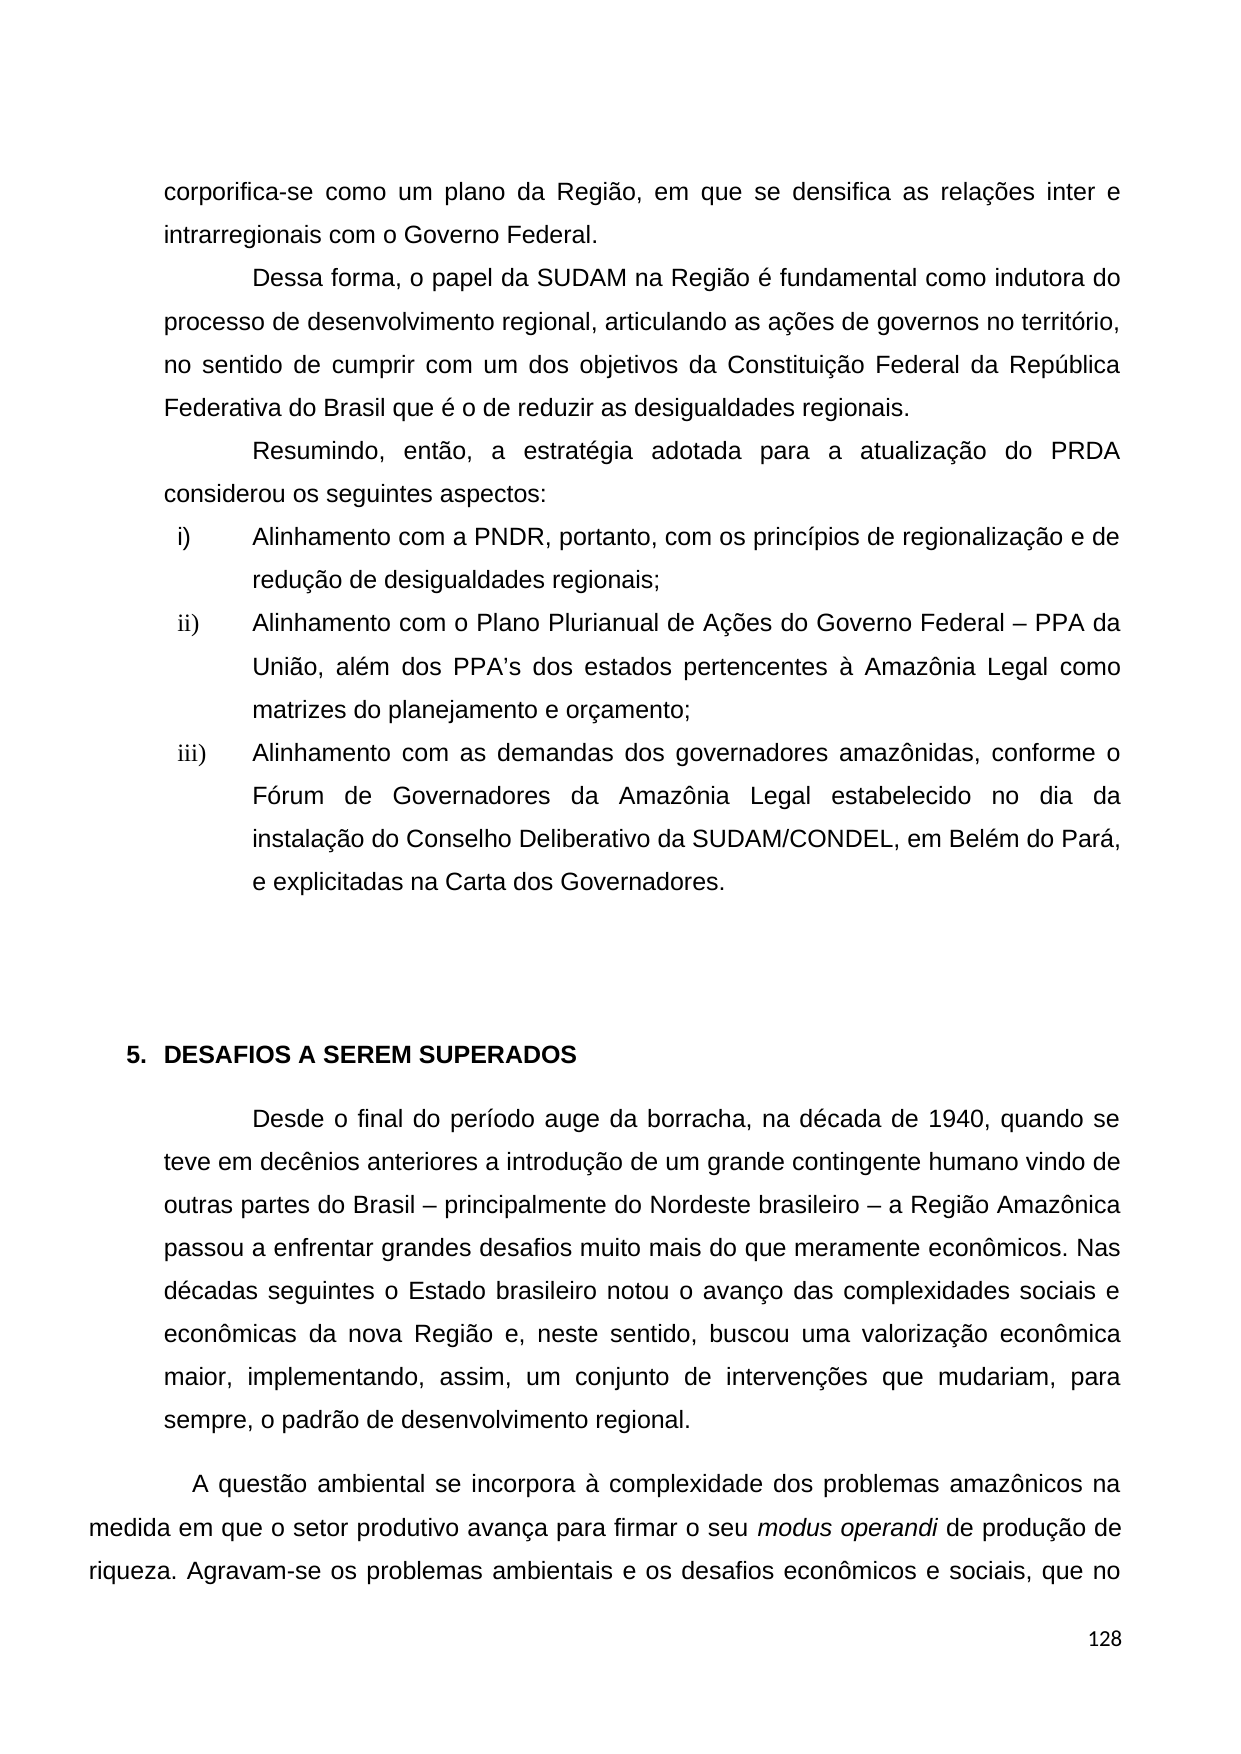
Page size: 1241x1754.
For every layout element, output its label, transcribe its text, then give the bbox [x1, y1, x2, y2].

text Resumindo, então, a estratégia adotada para a atualização do PRDA considerou os seguintes aspectos: [163, 436, 1122, 508]
list Alinhamento com as demandas dos governadores amazônidas, conforme o Fórum de Governadores da Amazônia Legal estabelecido no dia da instalação do Conselho Deliberativo da SUDAM/CONDEL, em Belém do Pará, e explicitadas na Carta dos Governadores. [177, 738, 1122, 896]
text Desde o final do período auge da borracha, na década de 1940, quando se teve em decênios anteriores a introdução de um grande contingente humano vindo de outras partes do Brasil – principalmente do Nordeste brasileiro – a Região Amazônica passou a enfrentar grandes desafios muito mais do que meramente econômicos. Nas décadas seguintes o Estado brasileiro notou o avanço das complexidades sociais e econômicas da nova Região e, neste sentido, buscou uma valorização econômica maior, implementando, assim, um conjunto de intervenções que mudariam, para sempre, o padrão de desenvolvimento regional. [163, 1104, 1122, 1434]
subtitle DESAFIOS A SEREM SUPERADOS [126, 1040, 1122, 1069]
list Alinhamento com a PNDR, portanto, com os princípios de regionalização e de redução de desigualdades regionais; [177, 522, 1122, 594]
list Alinhamento com o Plano Plurianual de Ações do Governo Federal – PPA da União, além dos PPA’s dos estados pertencentes à Amazônia Legal como matrizes do planejamento e orçamento; [177, 608, 1122, 723]
text Dessa forma, o papel da SUDAM na Região é fundamental como indutora do processo de desenvolvimento regional, articulando as ações de governos no território, no sentido de cumprir com um dos objetivos da Constituição Federal da República Federativa do Brasil que é o de reduzir as desigualdades regionais. [163, 263, 1122, 422]
